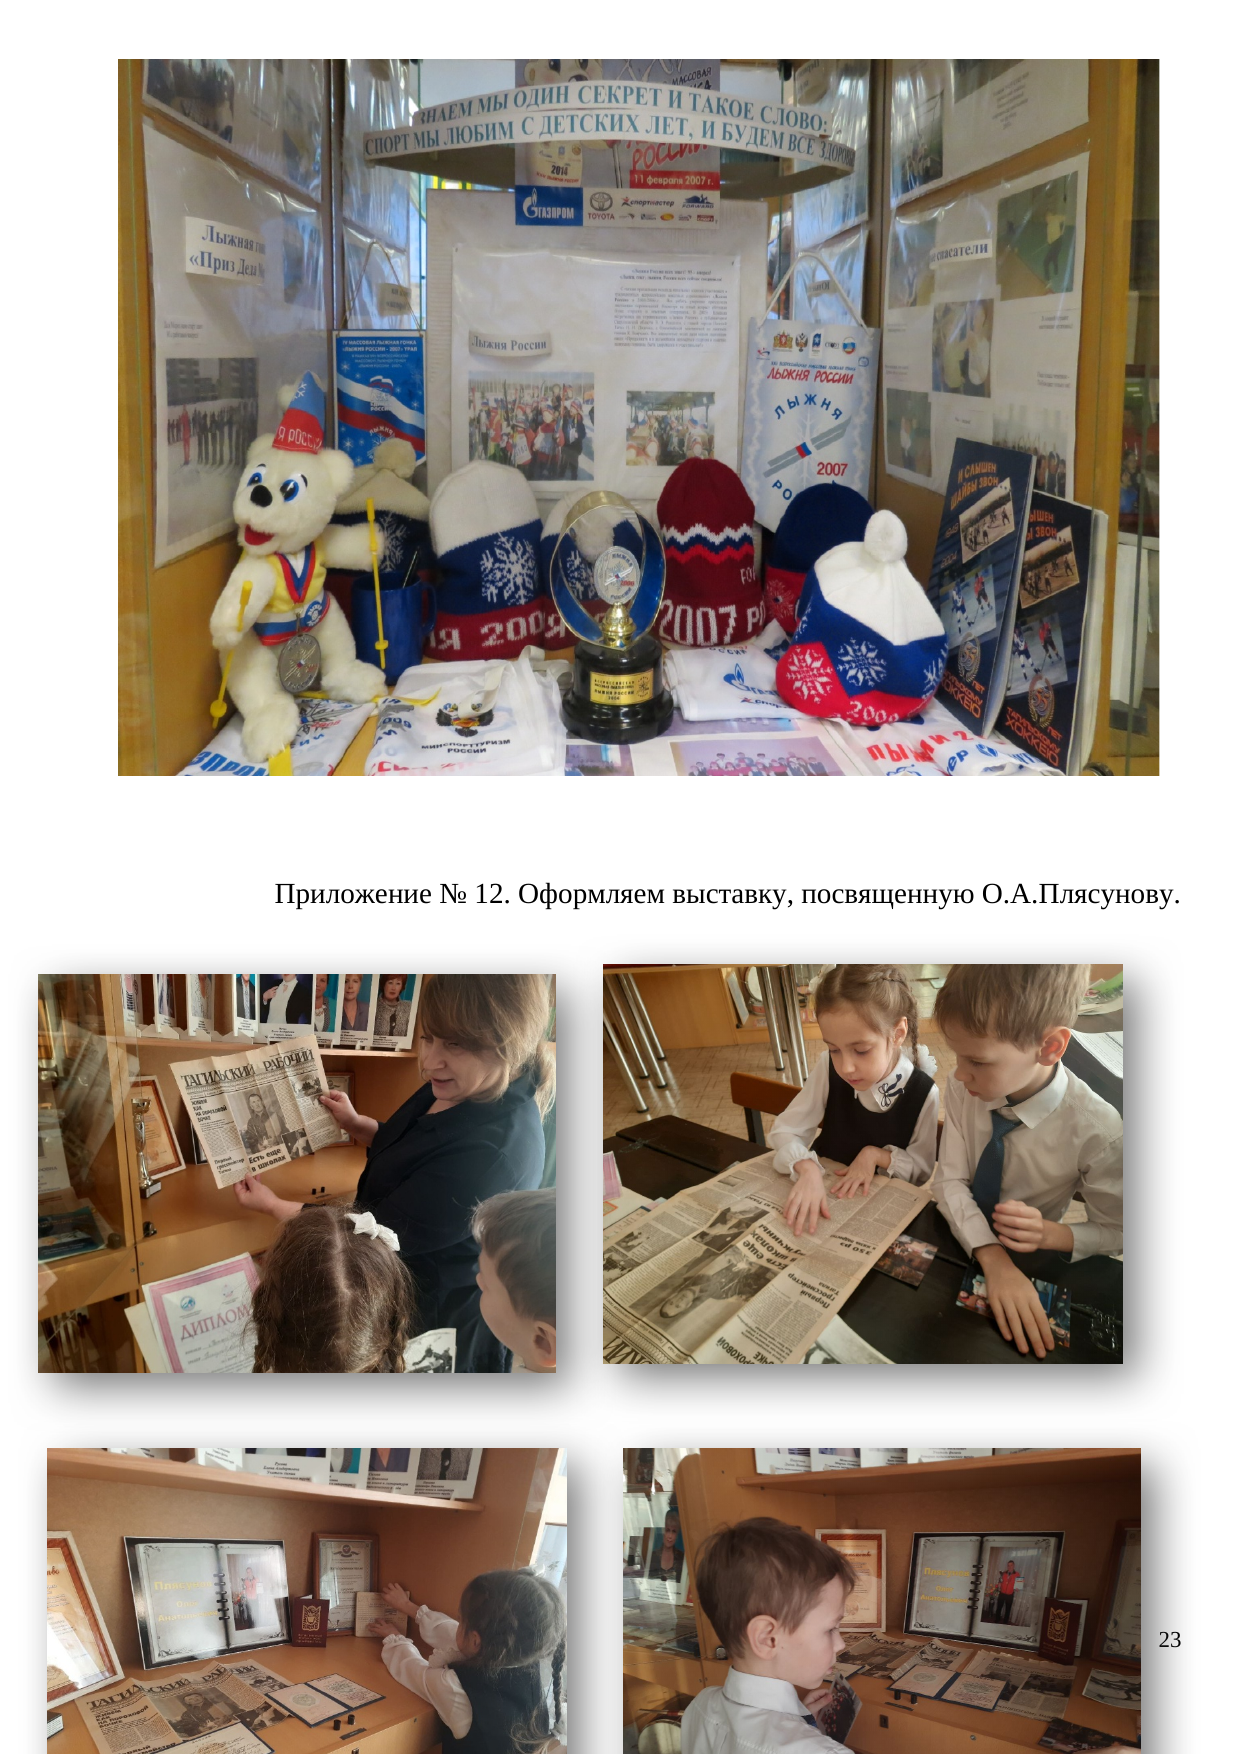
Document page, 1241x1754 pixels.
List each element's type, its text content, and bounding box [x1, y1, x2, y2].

picture [623, 1448, 1141, 1754]
picture [38, 974, 556, 1373]
picture [118, 59, 1160, 776]
picture [603, 964, 1123, 1364]
picture [47, 1448, 567, 1754]
text Приложение № 12. Оформляем выставку, посвященную О.А.Плясунову. [118, 876, 1181, 909]
